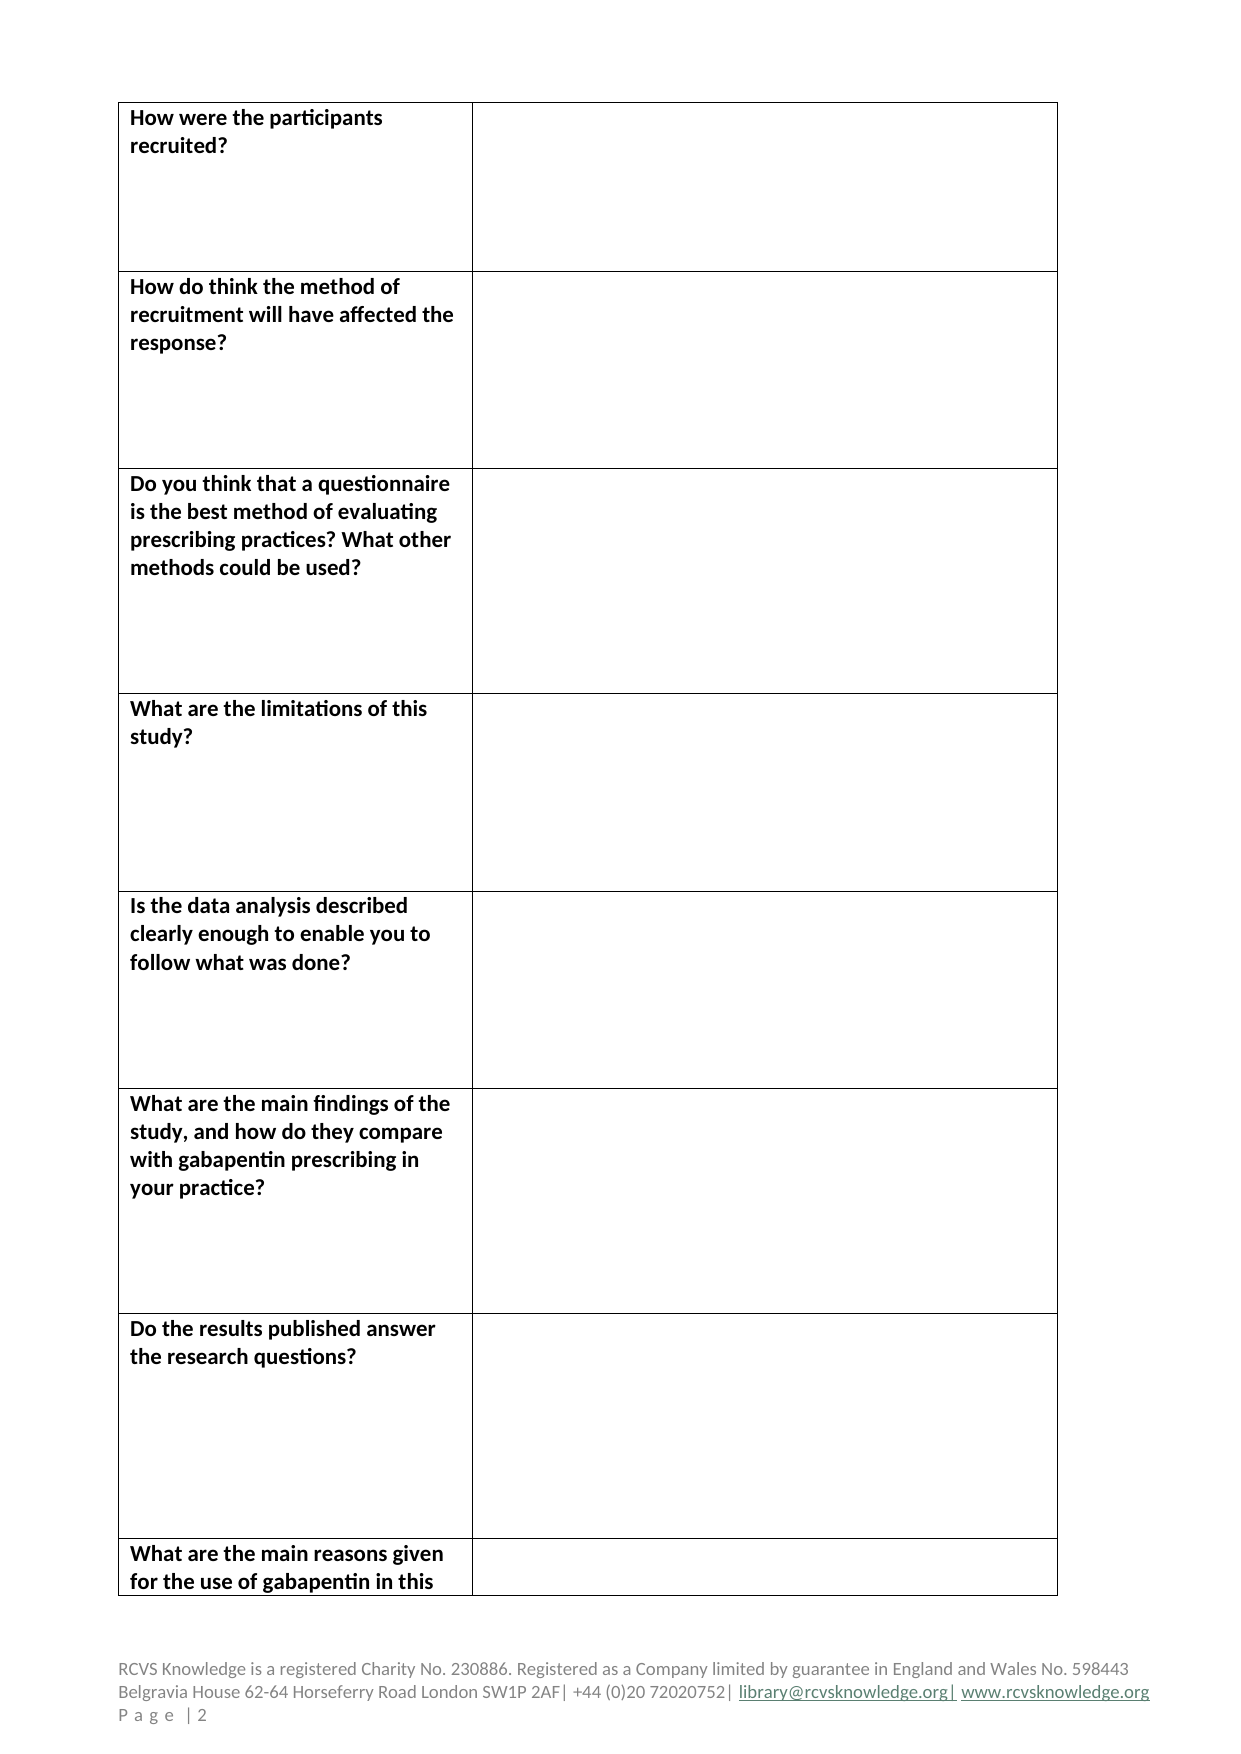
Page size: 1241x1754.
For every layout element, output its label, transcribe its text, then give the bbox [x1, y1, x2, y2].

table_cell [473, 272, 1057, 468]
table_cell Do the results published answer the research questions? [119, 1314, 472, 1538]
table_cell [473, 103, 1057, 271]
table_cell What are the main findings of the study, and how do they compare with gabapentin prescribing in your practice? [119, 1089, 472, 1313]
table_cell [473, 1089, 1057, 1313]
table_cell How do think the method of recruitment will have affected the response? [119, 272, 472, 468]
table_cell How were the participants recruited? [119, 103, 472, 271]
table_cell [473, 469, 1057, 693]
table_cell [473, 892, 1057, 1088]
table_cell [473, 694, 1057, 891]
table_cell [473, 1314, 1057, 1538]
table_cell What are the limitations of this study? [119, 694, 472, 891]
table_cell Do you think that a questionnaire is the best method of evaluating prescribing practices? What other methods could be used? [119, 469, 472, 693]
table_cell [473, 1539, 1057, 1595]
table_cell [119, 1539, 472, 1595]
table_cell Is the data analysis described clearly enough to enable you to follow what was done? [119, 892, 472, 1088]
